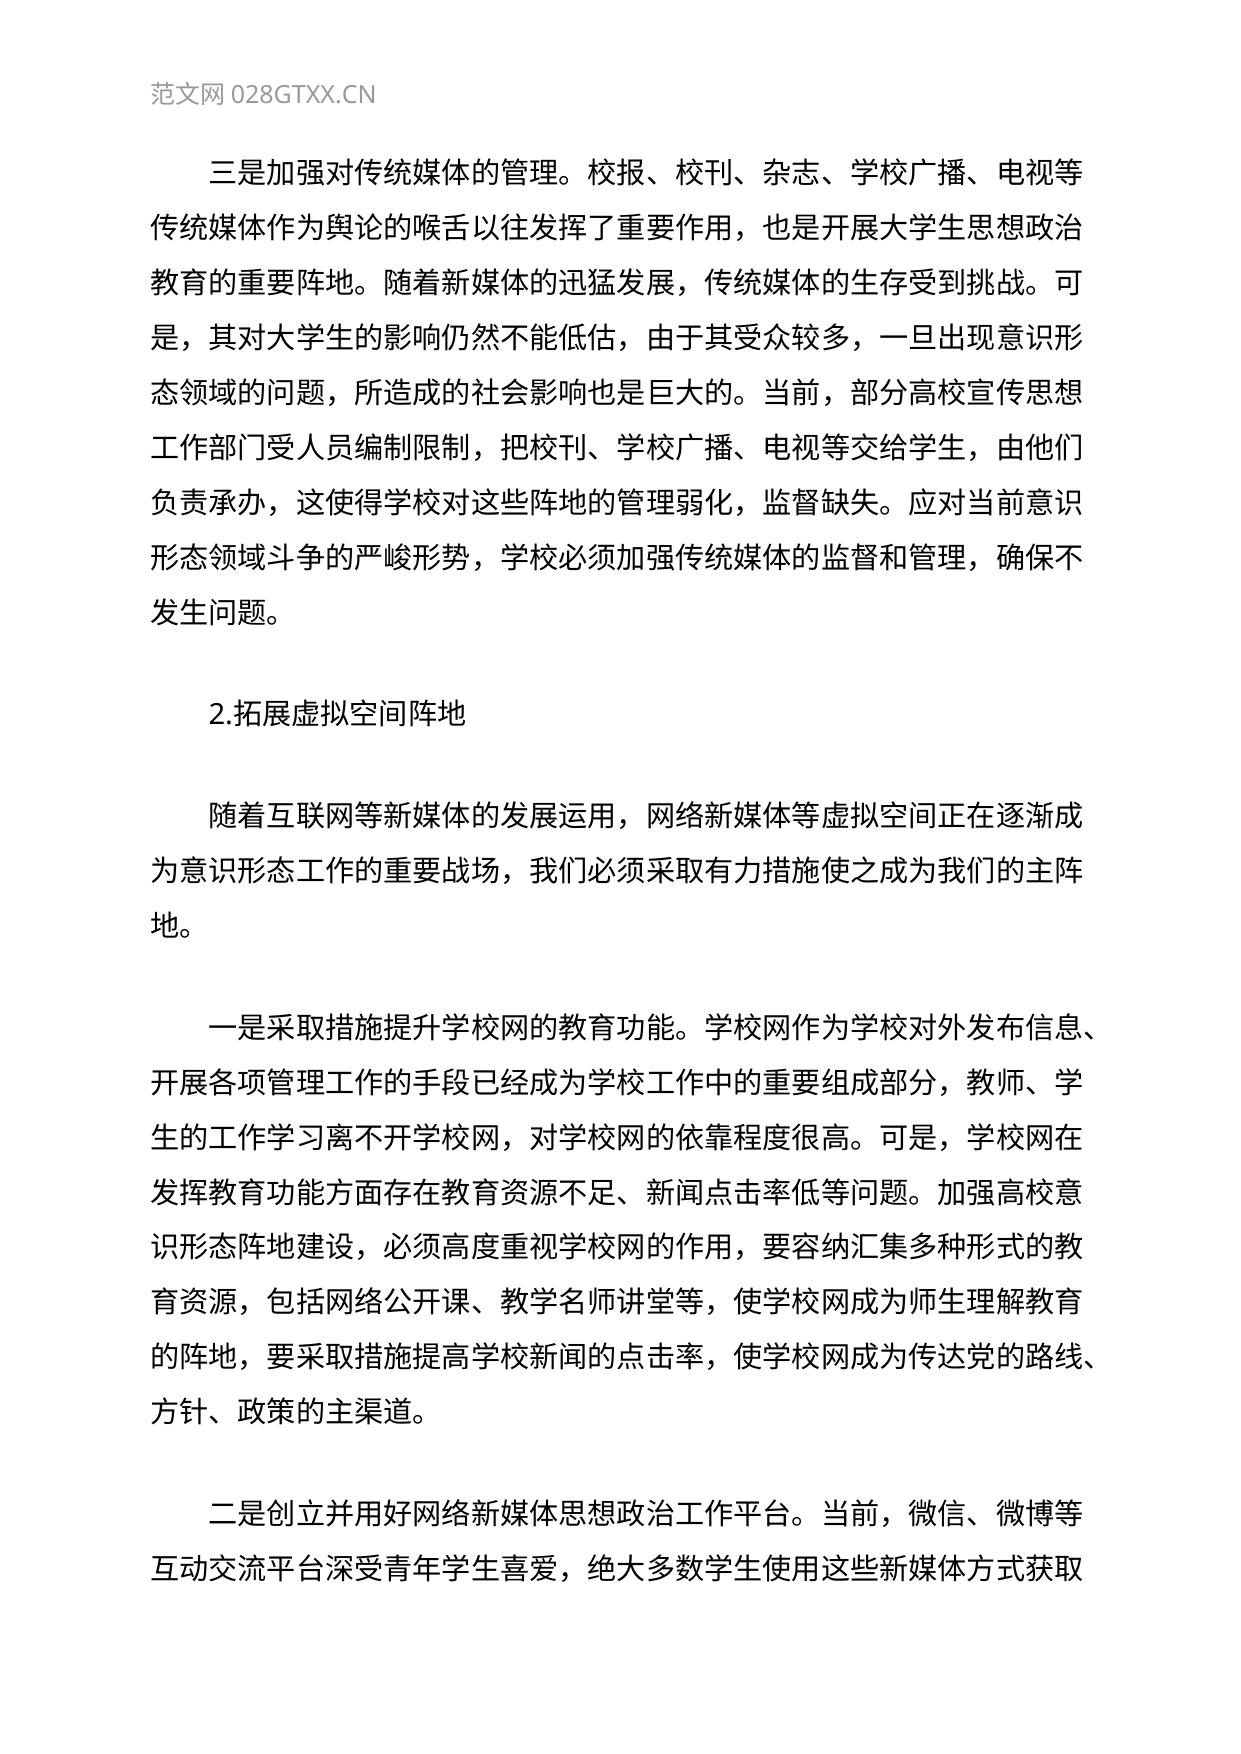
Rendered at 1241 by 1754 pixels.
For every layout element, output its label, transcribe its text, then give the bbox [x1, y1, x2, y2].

text 一是采取措施提升学校网的教育功能。学校网作为学校对外发布信息、开展各项管理工作的手段已经成为学校工作中的重要组成部分，教师、学生的工作学习离不开学校网，对学校网的依靠程度很高。可是，学校网在发挥教育功能方面存在教育资源不足、新闻点击率低等问题。加强高校意识形态阵地建设，必须高度重视学校网的作用，要容纳汇集多种形式的教育资源，包括网络公开课、教学名师讲堂等，使学校网成为师生理解教育的阵地，要采取措施提高学校新闻的点击率，使学校网成为传达党的路线、方针、政策的主渠道。 [150, 1004, 1090, 1431]
text 2.拓展虚拟空间阵地 [150, 691, 1090, 733]
text 三是加强对传统媒体的管理。校报、校刊、杂志、学校广播、电视等传统媒体作为舆论的喉舌以往发挥了重要作用，也是开展大学生思想政治教育的重要阵地。随着新媒体的迅猛发展，传统媒体的生存受到挑战。可是，其对大学生的影响仍然不能低估，由于其受众较多，一旦出现意识形态领域的问题，所造成的社会影响也是巨大的。当前，部分高校宣传思想工作部门受人员编制限制，把校刊、学校广播、电视等交给学生，由他们负责承办，这使得学校对这些阵地的管理弱化，监督缺失。应对当前意识形态领域斗争的严峻形势，学校必须加强传统媒体的监督和管理，确保不发生问题。 [150, 150, 1090, 631]
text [150, 1491, 1090, 1588]
text 随着互联网等新媒体的发展运用，网络新媒体等虚拟空间正在逐渐成为意识形态工作的重要战场，我们必须采取有力措施使之成为我们的主阵地。 [150, 793, 1090, 945]
